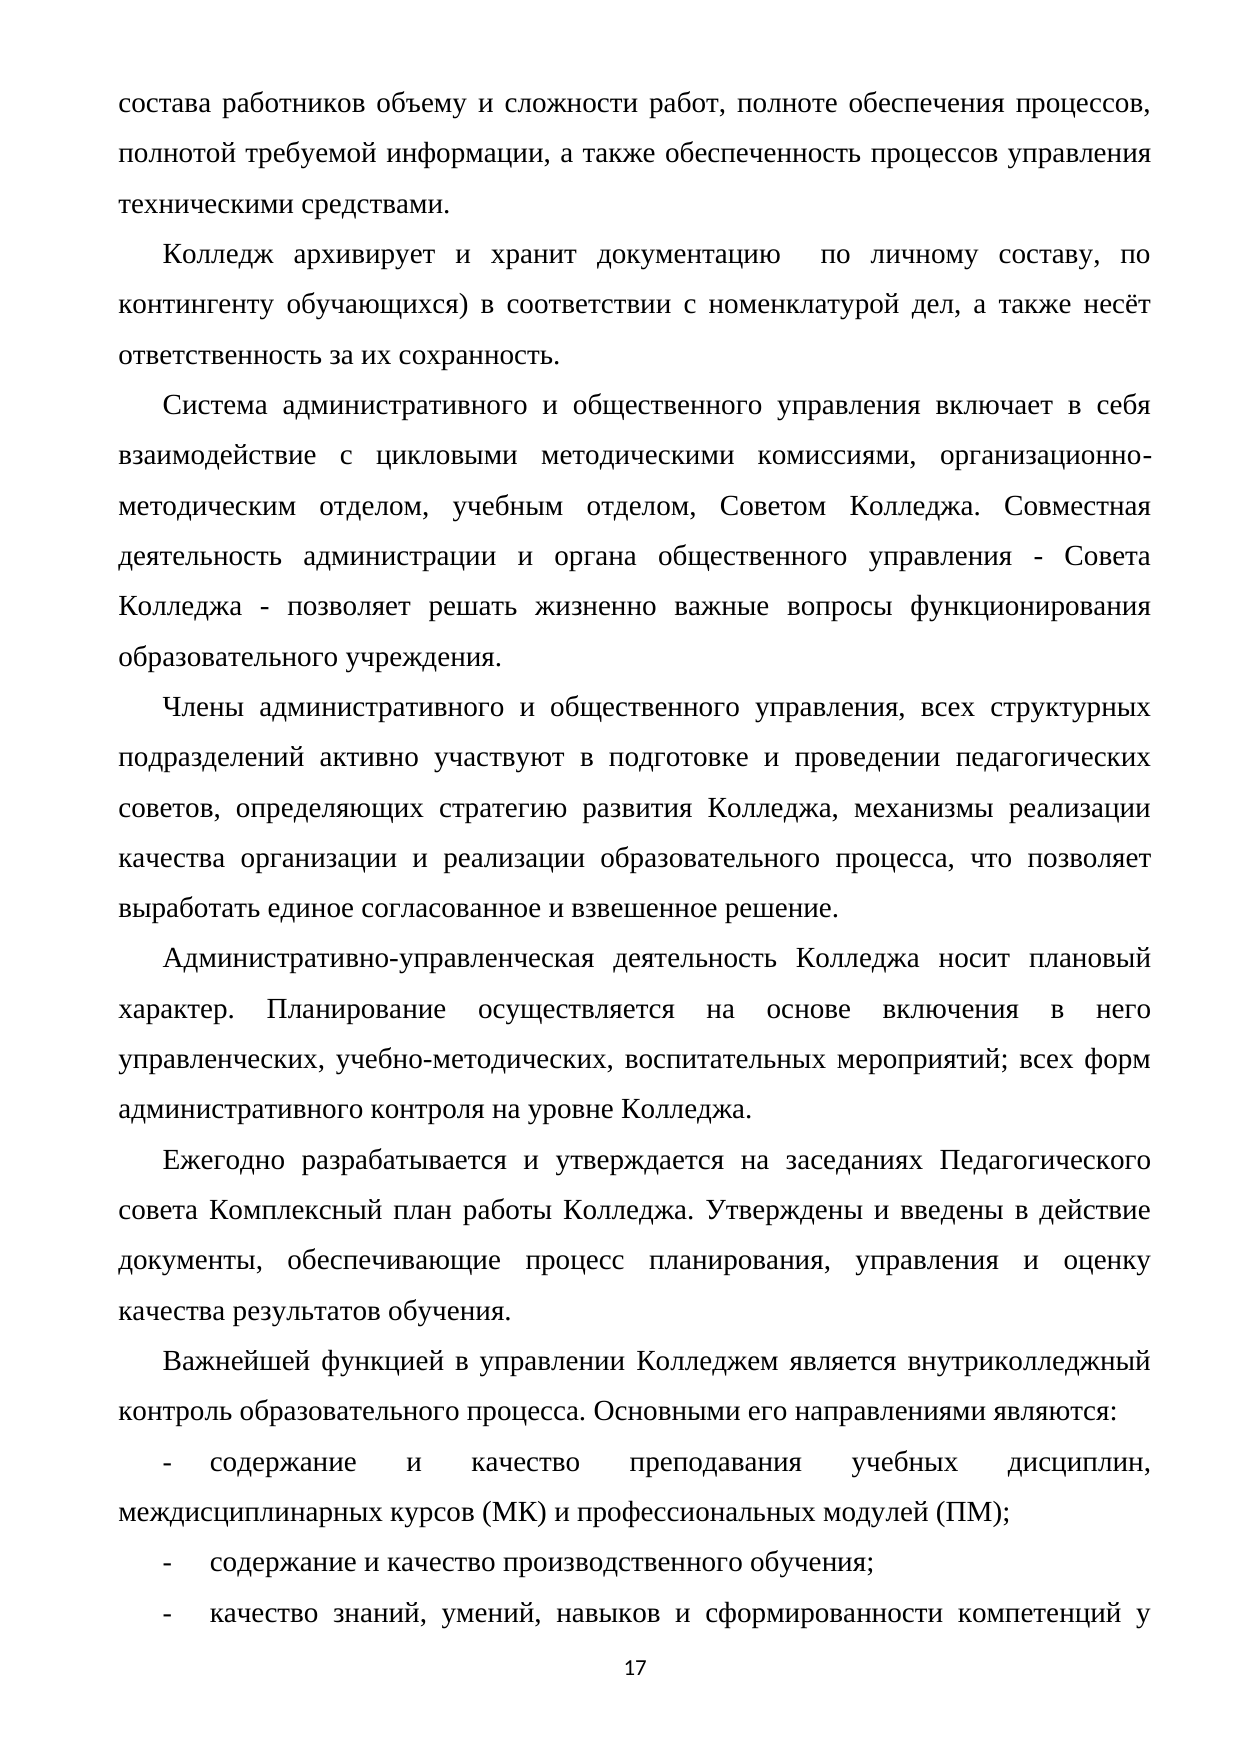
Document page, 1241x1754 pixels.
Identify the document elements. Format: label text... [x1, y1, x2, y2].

text Важнейшей функцией в управлении Колледжем является внутриколледжный контроль образовательного процесса. Основными его направлениями являются: [118, 1343, 1152, 1427]
text Административно-управленческая деятельность Колледжа носит плановый характер. Планирование осуществляется на основе включения в него управленческих, учебно-методических, воспитательных мероприятий; всех форм административного контроля на уровне Колледжа. [118, 941, 1152, 1125]
text Члены административного и общественного управления, всех структурных подразделений активно участвуют в подготовке и проведении педагогических советов, определяющих стратегию развития Колледжа, механизмы реализации качества организации и реализации образовательного процесса, что позволяет выработать единое согласованное и взвешенное решение. [118, 689, 1152, 924]
text Система административного и общественного управления включает в себя взаимодействие с цикловыми методическими комиссиями, организационнометодическим отделом, учебным отделом, Советом Колледжа. Совместная деятельность администрации и органа общественного управления - Совета Колледжа - позволяет решать жизненно важные вопросы функционирования образовательного учреждения. [118, 387, 1152, 672]
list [118, 1595, 1152, 1628]
text Ежегодно разрабатывается и утверждается на заседаниях Педагогического совета Комплексный план работы Колледжа. Утверждены и введены в действие документы, обеспечивающие процесс планирования, управления и оценку качества результатов обучения. [118, 1142, 1152, 1326]
list содержание и качество преподавания учебных дисциплин, междисциплинарных курсов (МК) и профессиональных модулей (ПМ); [118, 1444, 1152, 1528]
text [118, 85, 1152, 219]
text Колледж архивирует и хранит документацию по личному составу, по контингенту обучающихся) в соответствии с номенклатурой дел, а также несёт ответственность за их сохранность. [118, 236, 1152, 370]
list содержание и качество производственного обучения; [118, 1544, 1152, 1578]
